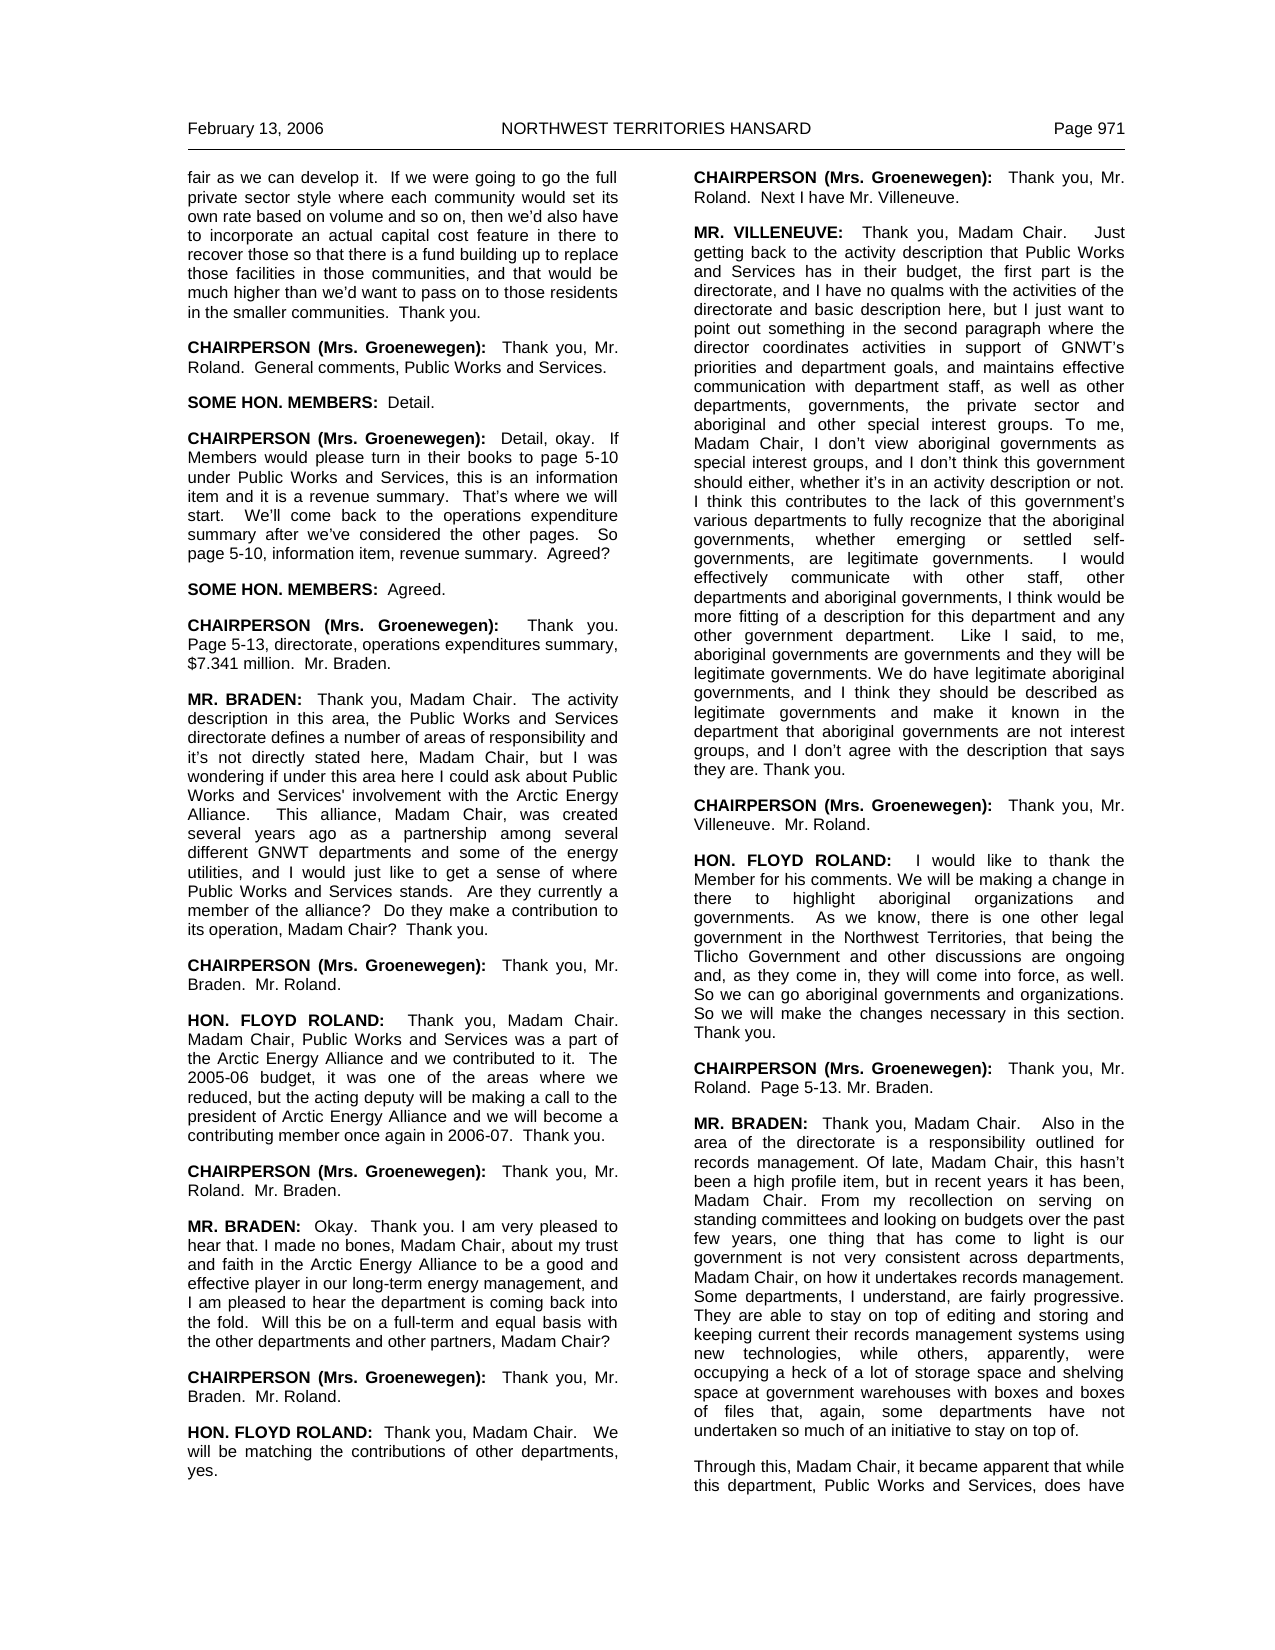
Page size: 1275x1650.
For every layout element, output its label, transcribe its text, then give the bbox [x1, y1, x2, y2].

text CHAIRPERSON (Mrs. Groenewegen): Detail, okay. If Members would please turn in their books to page 5-10 under Public Works and Services, this is an information item and it is a revenue summary. That’s where we will start. We’ll come back to the operations expenditure summary after we’ve considered the other pages. So page 5-10, information item, revenue summary. Agreed? [187, 429, 619, 563]
text SOME HON. MEMBERS: Detail. [187, 393, 619, 412]
text CHAIRPERSON (Mrs. Groenewegen): Thank you, Mr. Roland. Page 5-13. Mr. Braden. [694, 1059, 1125, 1097]
text HON. FLOYD ROLAND: Thank you, Madam Chair. We will be matching the contributions of other departments, yes. [187, 1422, 619, 1480]
text SOME HON. MEMBERS: Agreed. [187, 580, 619, 599]
text CHAIRPERSON (Mrs. Groenewegen): Thank you, Mr. Braden. Mr. Roland. [187, 1367, 619, 1406]
text CHAIRPERSON (Mrs. Groenewegen): Thank you. Page 5-13, directorate, operations expenditures summary, $7.341 million. Mr. Braden. [187, 616, 619, 673]
text CHAIRPERSON (Mrs. Groenewegen): Thank you, Mr. Roland. General comments, Public Works and Services. [187, 338, 619, 377]
text CHAIRPERSON (Mrs. Groenewegen): Thank you, Mr. Roland. Mr. Braden. [187, 1162, 619, 1200]
text MR. BRADEN: Okay. Thank you. I am very pleased to hear that. I made no bones, Madam Chair, about my trust and faith in the Arctic Energy Alliance to be a good and effective player in our long-term energy management, and I am pleased to hear the department is coming back into the fold. Will this be on a full-term and equal basis with the other departments and other partners, Madam Chair? [187, 1217, 619, 1351]
text CHAIRPERSON (Mrs. Groenewegen): Thank you, Mr. Roland. Next I have Mr. Villeneuve. [694, 168, 1125, 207]
text CHAIRPERSON (Mrs. Groenewegen): Thank you, Mr. Braden. Mr. Roland. [187, 956, 619, 994]
text MR. BRADEN: Thank you, Madam Chair. The activity description in this area, the Public Works and Services directorate defines a number of areas of responsibility and it’s not directly stated here, Madam Chair, but I was wondering if under this area here I could ask about Public Works and Services' involvement with the Arctic Energy Alliance. This alliance, Madam Chair, was created several years ago as a partnership among several different GNWT departments and some of the energy utilities, and I would just like to get a sense of where Public Works and Services stands. Are they currently a member of the alliance? Do they make a contribution to its operation, Madam Chair? Thank you. [187, 690, 619, 939]
text HON. FLOYD ROLAND: Thank you, Madam Chair. Madam Chair, Public Works and Services was a part of the Arctic Energy Alliance and we contributed to it. The 2005-06 budget, it was one of the areas where we reduced, but the acting deputy will be making a call to the president of Arctic Energy Alliance and we will become a contributing member once again in 2006-07. Thank you. [187, 1011, 619, 1145]
text MR. BRADEN: Thank you, Madam Chair. Also in the area of the directorate is a responsibility outlined for records management. Of late, Madam Chair, this hasn’t been a high profile item, but in recent years it has been, Madam Chair. From my recollection on serving on standing committees and looking on budgets over the past few years, one thing that has come to light is our government is not very consistent across departments, Madam Chair, on how it undertakes records management. Some departments, I understand, are fairly progressive. They are able to stay on top of editing and storing and keeping current their records management systems using new technologies, while others, apparently, were occupying a heck of a lot of storage space and shelving space at government warehouses with boxes and boxes of files that, again, some departments have not undertaken so much of an initiative to stay on top of. [694, 1114, 1125, 1440]
text CHAIRPERSON (Mrs. Groenewegen): Thank you, Mr. Villeneuve. Mr. Roland. [694, 796, 1125, 834]
text MR. VILLENEUVE: Thank you, Madam Chair. Just getting back to the activity description that Public Works and Services has in their budget, the first part is the directorate, and I have no qualms with the activities of the directorate and basic description here, but I just want to point out something in the second paragraph where the director coordinates activities in support of GNWT’s priorities and department goals, and maintains effective communication with department staff, as well as other departments, governments, the private sector and aboriginal and other special interest groups. To me, Madam Chair, I don’t view aboriginal governments as special interest groups, and I don’t think this government should either, whether it’s in an activity description or not. I think this contributes to the lack of this government’s various departments to fully recognize that the aboriginal governments, whether emerging or settled self-governments, are legitimate governments. I would effectively communicate with other staff, other departments and aboriginal governments, I think would be more fitting of a description for this department and any other government department. Like I said, to me, aboriginal governments are governments and they will be legitimate governments. We do have legitimate aboriginal governments, and I think they should be described as legitimate governments and make it known in the department that aboriginal governments are not interest groups, and I don’t agree with the description that says they are. Thank you. [694, 223, 1125, 779]
text HON. FLOYD ROLAND: I would like to thank the Member for his comments. We will be making a change in there to highlight aboriginal organizations and governments. As we know, there is one other legal government in the , that being the Tlicho Government and other discussions are ongoing and, as they come in, they will come into force, as well. So we can go aboriginal governments and organizations. So we will make the changes necessary in this section. Thank you. [694, 851, 1125, 1042]
